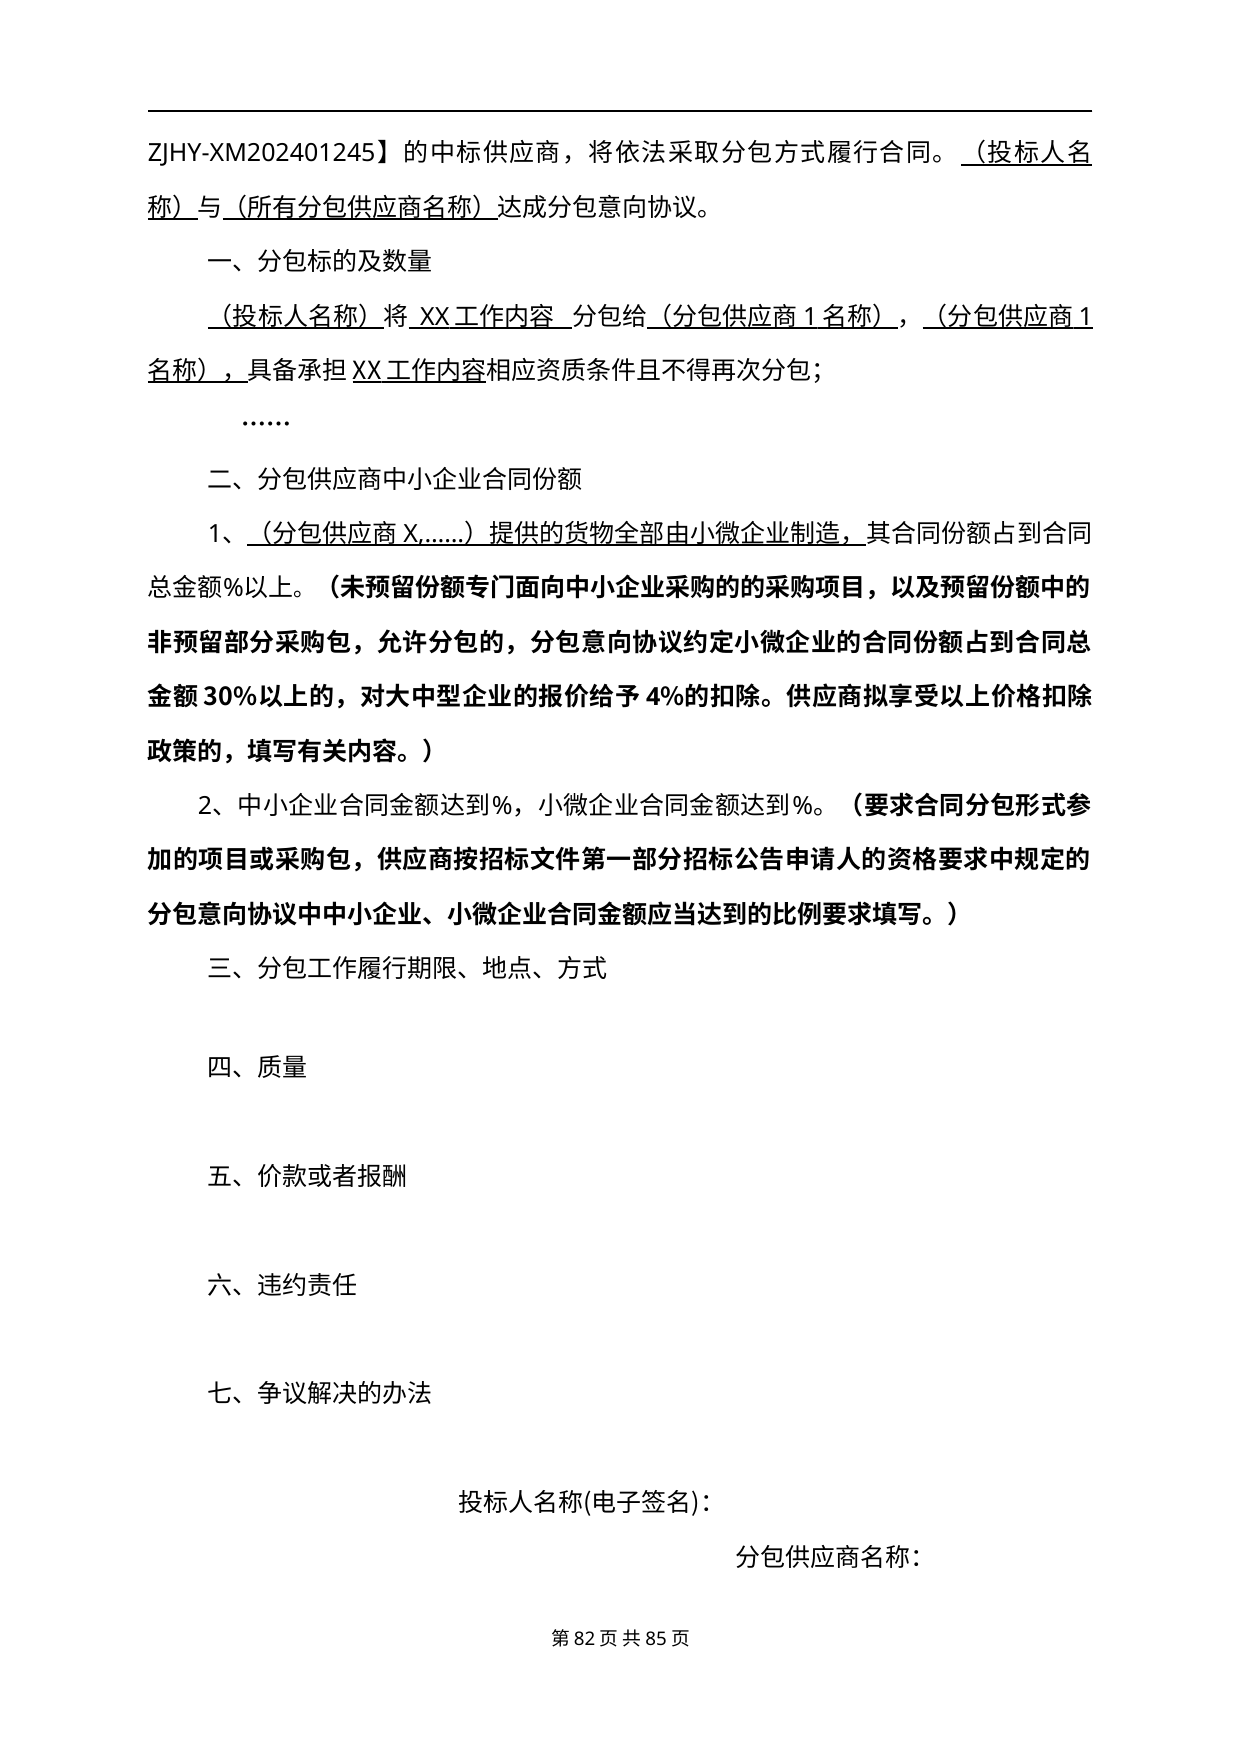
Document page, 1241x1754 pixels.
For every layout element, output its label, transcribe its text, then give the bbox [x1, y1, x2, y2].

text 一、分包标的及数量 [148, 242, 1092, 278]
text 2、中小企业合同金额达到%，小微企业合同金额达到%。（要求合同分包形式参加的项目或采购包，供应商按招标文件第一部分招标公告申请人的资格要求中规定的分包意向协议中中小企业、小微企业合同金额应当达到的比例要求填写。） [148, 785, 1092, 930]
text 投标人名称(电子签名)： [222, 1483, 1092, 1519]
text 七、争议解决的办法 [148, 1374, 1092, 1410]
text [148, 133, 1092, 223]
text 五、价款或者报酬 [148, 1156, 1092, 1193]
subtitle …… [217, 405, 1092, 441]
text 1、（分包供应商X,……）提供的货物全部由小微企业制造，其合同份额占到合同总金额%以上。（未预留份额专门面向中小企业采购的的采购项目，以及预留份额中的非预留部分采购包，允许分包的，分包意向协议约定小微企业的合同份额占到合同总金额30%以上的，对大中型企业的报价给予4%的扣除。供应商拟享受以上价格扣除政策的，填写有关内容。） [148, 513, 1092, 767]
text 三、分包工作履行期限、地点、方式 [148, 948, 1092, 985]
text 六、违约责任 [207, 1265, 1092, 1301]
text （投标人名称）将 XX工作内容 分包给（分包供应商1名称），（分包供应商1名称），具备承担XX工作内容相应资质条件且不得再次分包； [148, 296, 1092, 387]
text 分包供应商名称： [148, 1537, 1092, 1573]
text 四、质量 [148, 1048, 1092, 1084]
text 二、分包供应商中小企业合同份额 [148, 459, 1092, 495]
